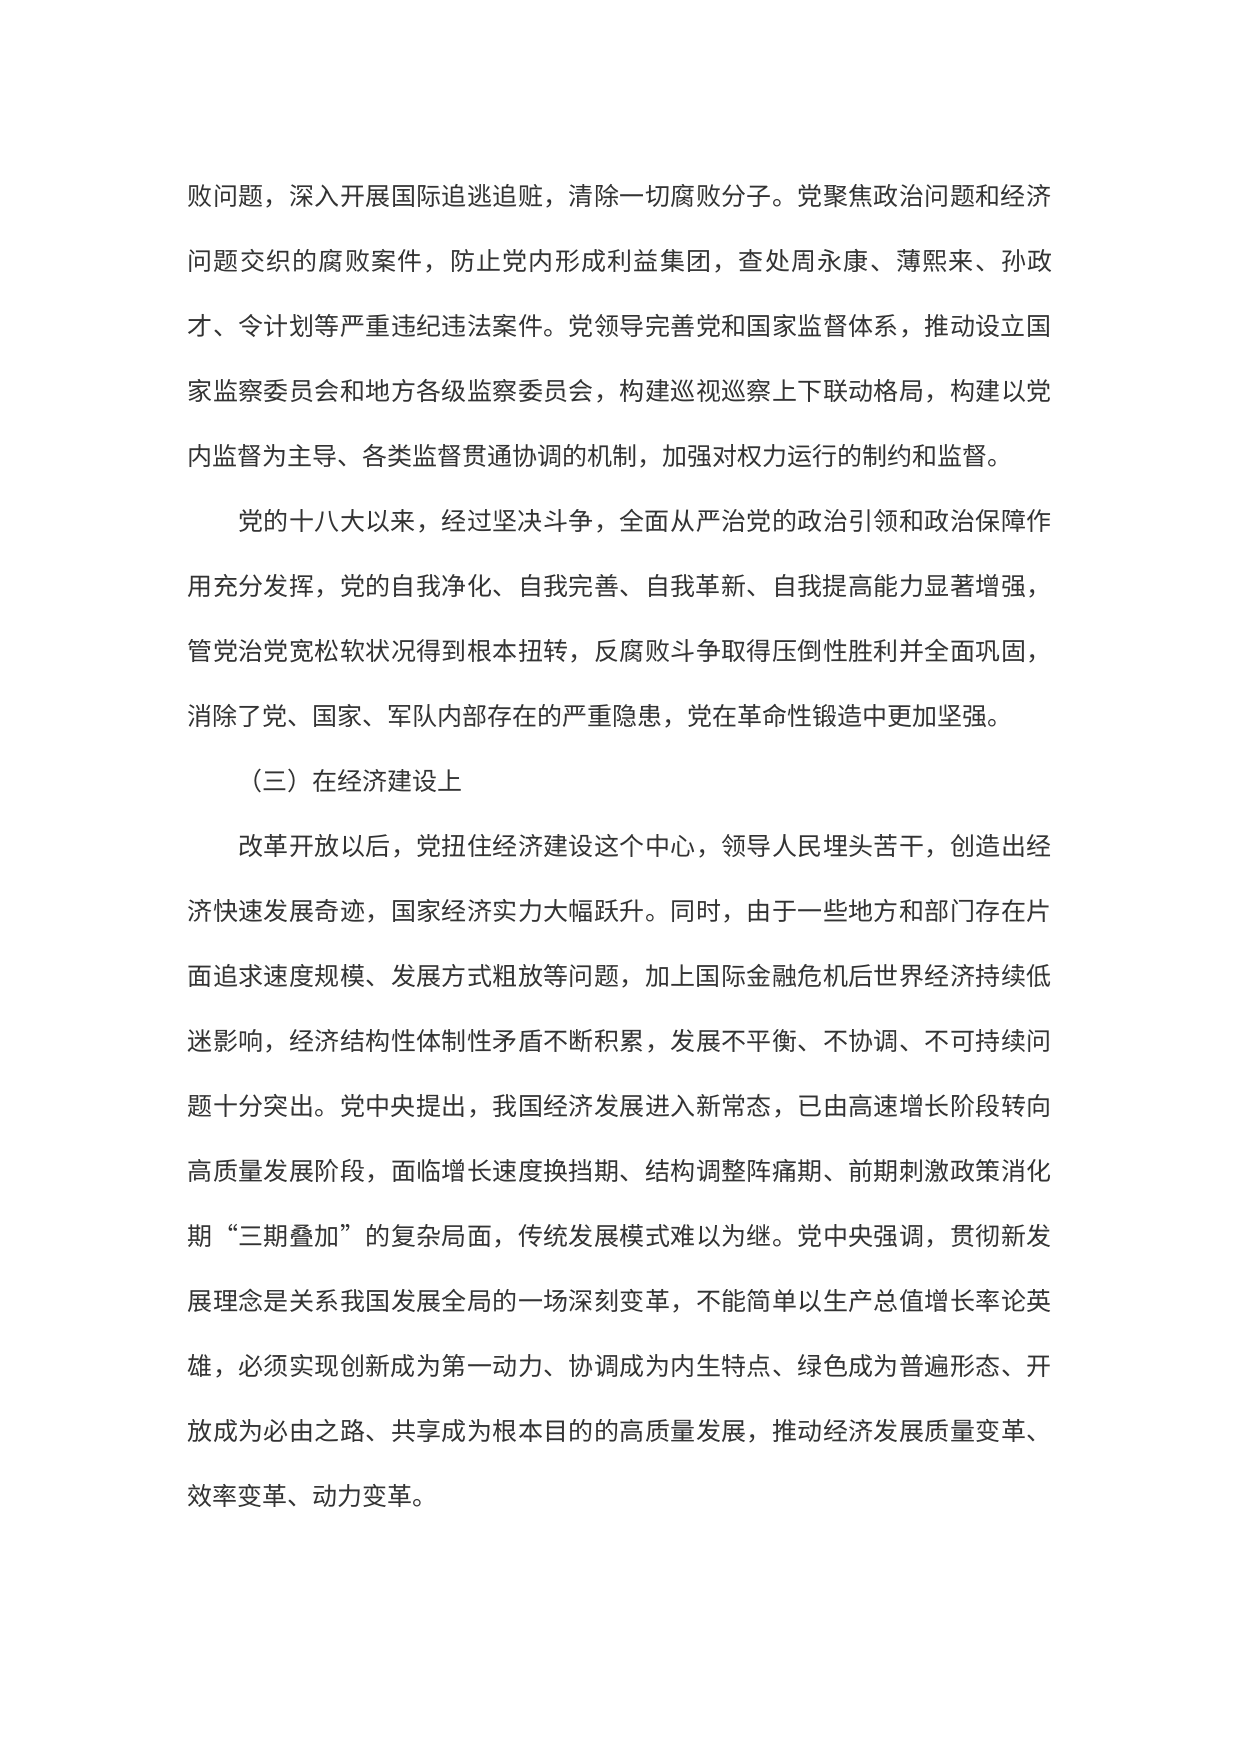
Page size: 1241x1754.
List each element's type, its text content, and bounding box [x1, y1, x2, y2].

text 党的十八大以来，经过坚决斗争，全面从严治党的政治引领和政治保障作用充分发挥，党的自我净化、自我完善、自我革新、自我提高能力显著增强，管党治党宽松软状况得到根本扭转，反腐败斗争取得压倒性胜利并全面巩固，消除了党、国家、军队内部存在的严重隐患，党在革命性锻造中更加坚强。 [187, 487, 1053, 747]
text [187, 162, 1053, 487]
text 改革开放以后，党扭住经济建设这个中心，领导人民埋头苦干，创造出经济快速发展奇迹，国家经济实力大幅跃升。同时，由于一些地方和部门存在片面追求速度规模、发展方式粗放等问题，加上国际金融危机后世界经济持续低迷影响，经济结构性体制性矛盾不断积累，发展不平衡、不协调、不可持续问题十分突出。党中央提出，我国经济发展进入新常态，已由高速增长阶段转向高质量发展阶段，面临增长速度换挡期、结构调整阵痛期、前期刺激政策消化期“三期叠加”的复杂局面，传统发展模式难以为继。党中央强调，贯彻新发展理念是关系我国发展全局的一场深刻变革，不能简单以生产总值增长率论英雄，必须实现创新成为第一动力、协调成为内生特点、绿色成为普遍形态、开放成为必由之路、共享成为根本目的的高质量发展，推动经济发展质量变革、效率变革、动力变革。 [187, 812, 1053, 1527]
text （三）在经济建设上 [187, 747, 1053, 812]
